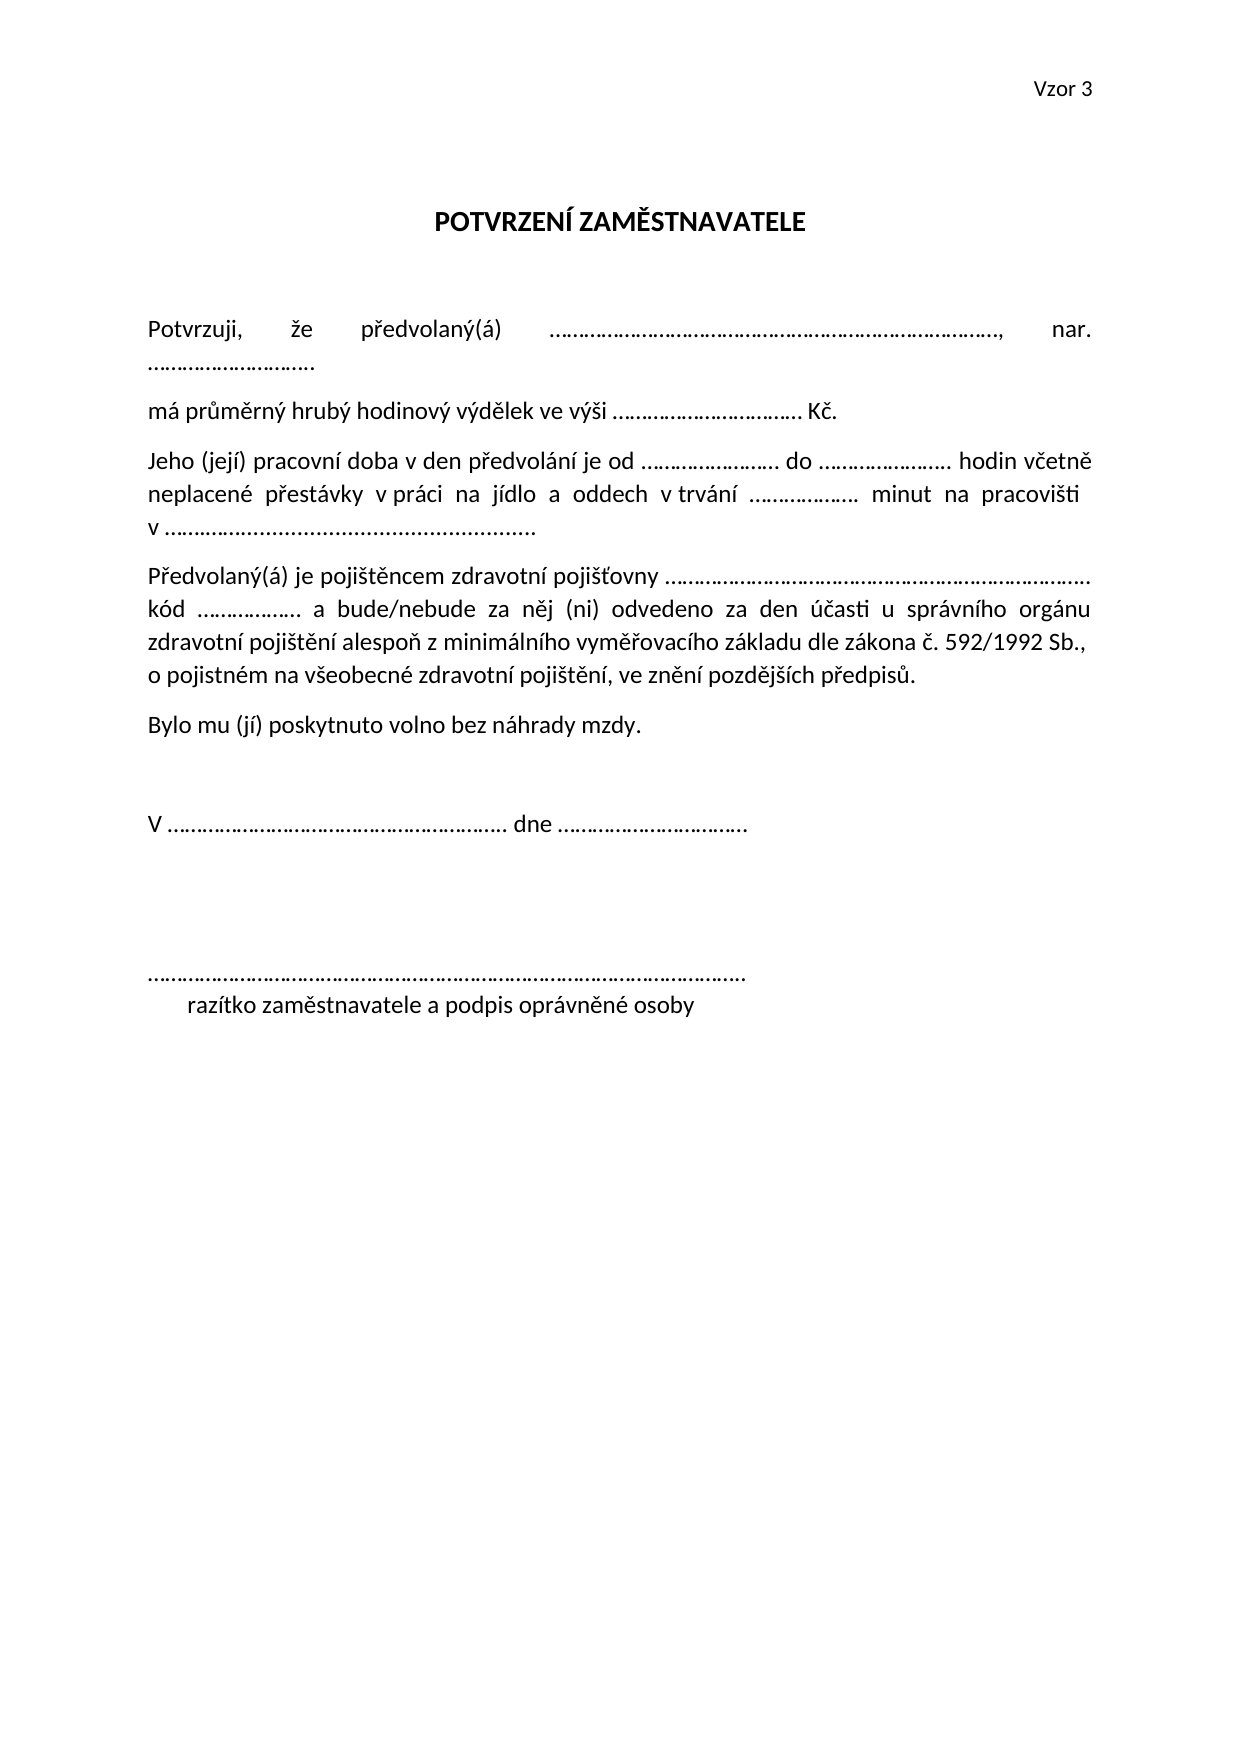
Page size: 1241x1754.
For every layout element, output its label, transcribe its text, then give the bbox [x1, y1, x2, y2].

text Předvolaný(á) je pojištěncem zdravotní pojišťovny ……………………………………………………………….. kód ……………… a bude/nebude za něj (ni) odvedeno za den účasti u správního orgánu zdravotní pojištění alespoň z minimálního vyměřovacího základu dle zákona č. 592/1992 Sb., o pojistném na všeobecné zdravotní pojištění, ve znění pozdějších předpisů. [148, 560, 1093, 690]
text V ………………………………………………….. dne …………………………… [148, 808, 1093, 838]
text má průměrný hrubý hodinový výdělek ve výši …………………………… Kč. [148, 395, 1093, 426]
text POTVRZENÍ ZAMĚSTNAVATELE [148, 203, 1093, 238]
text razítko zaměstnavatele a podpis oprávněné osoby [148, 989, 1093, 1020]
text Potvrzuji, že předvolaný(á) ……………………………………………………………………, nar. ……………………….. [148, 313, 1093, 376]
text Jeho (její) pracovní doba v den předvolání je od …………………… do ………………….. hodin včetně neplacené přestávky v práci na jídlo a oddech v trvání ………………. minut na pracovišti v …….……............................................... [148, 445, 1093, 541]
text ………………………………………………………………………………………….. [148, 957, 1093, 987]
text Bylo mu (jí) poskytnuto volno bez náhrady mzdy. [148, 709, 1093, 739]
